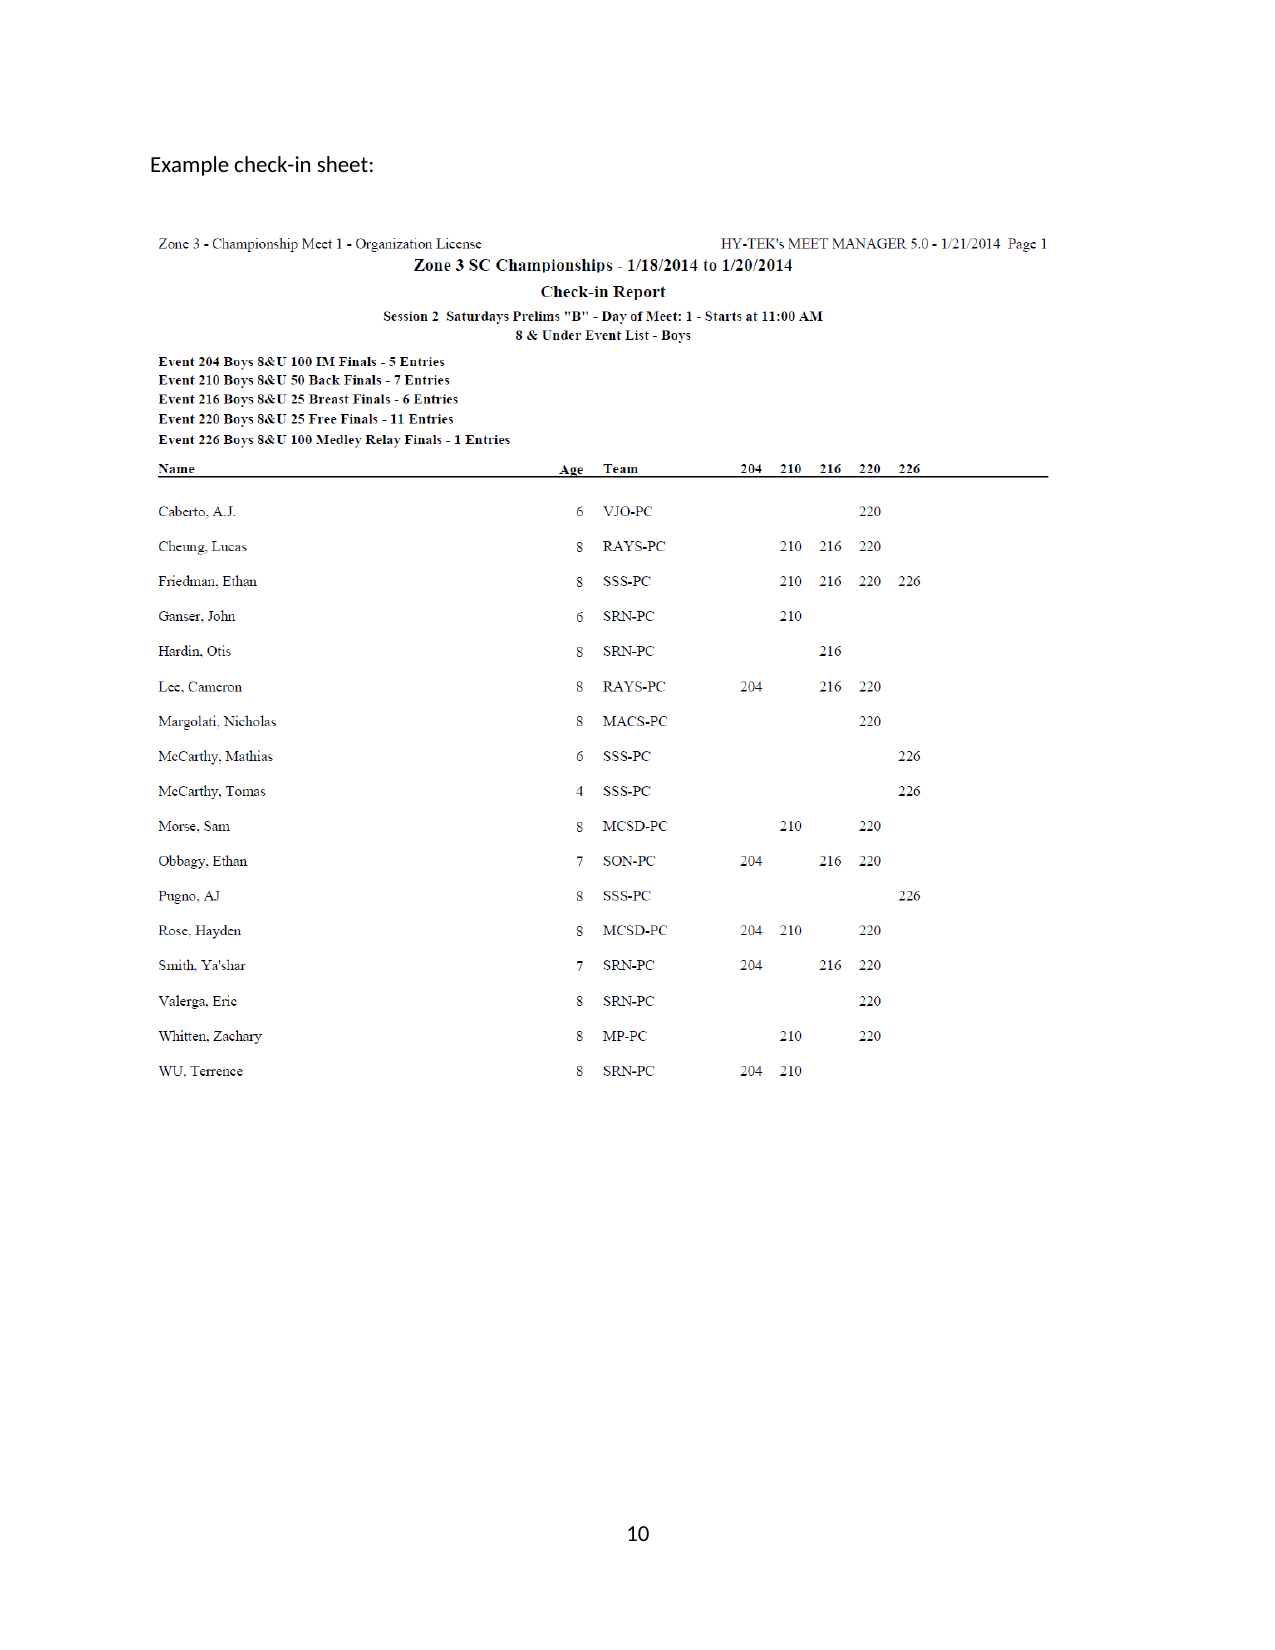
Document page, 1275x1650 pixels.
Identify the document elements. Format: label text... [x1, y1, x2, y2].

text Example check-in sheet: [150, 150, 1125, 178]
